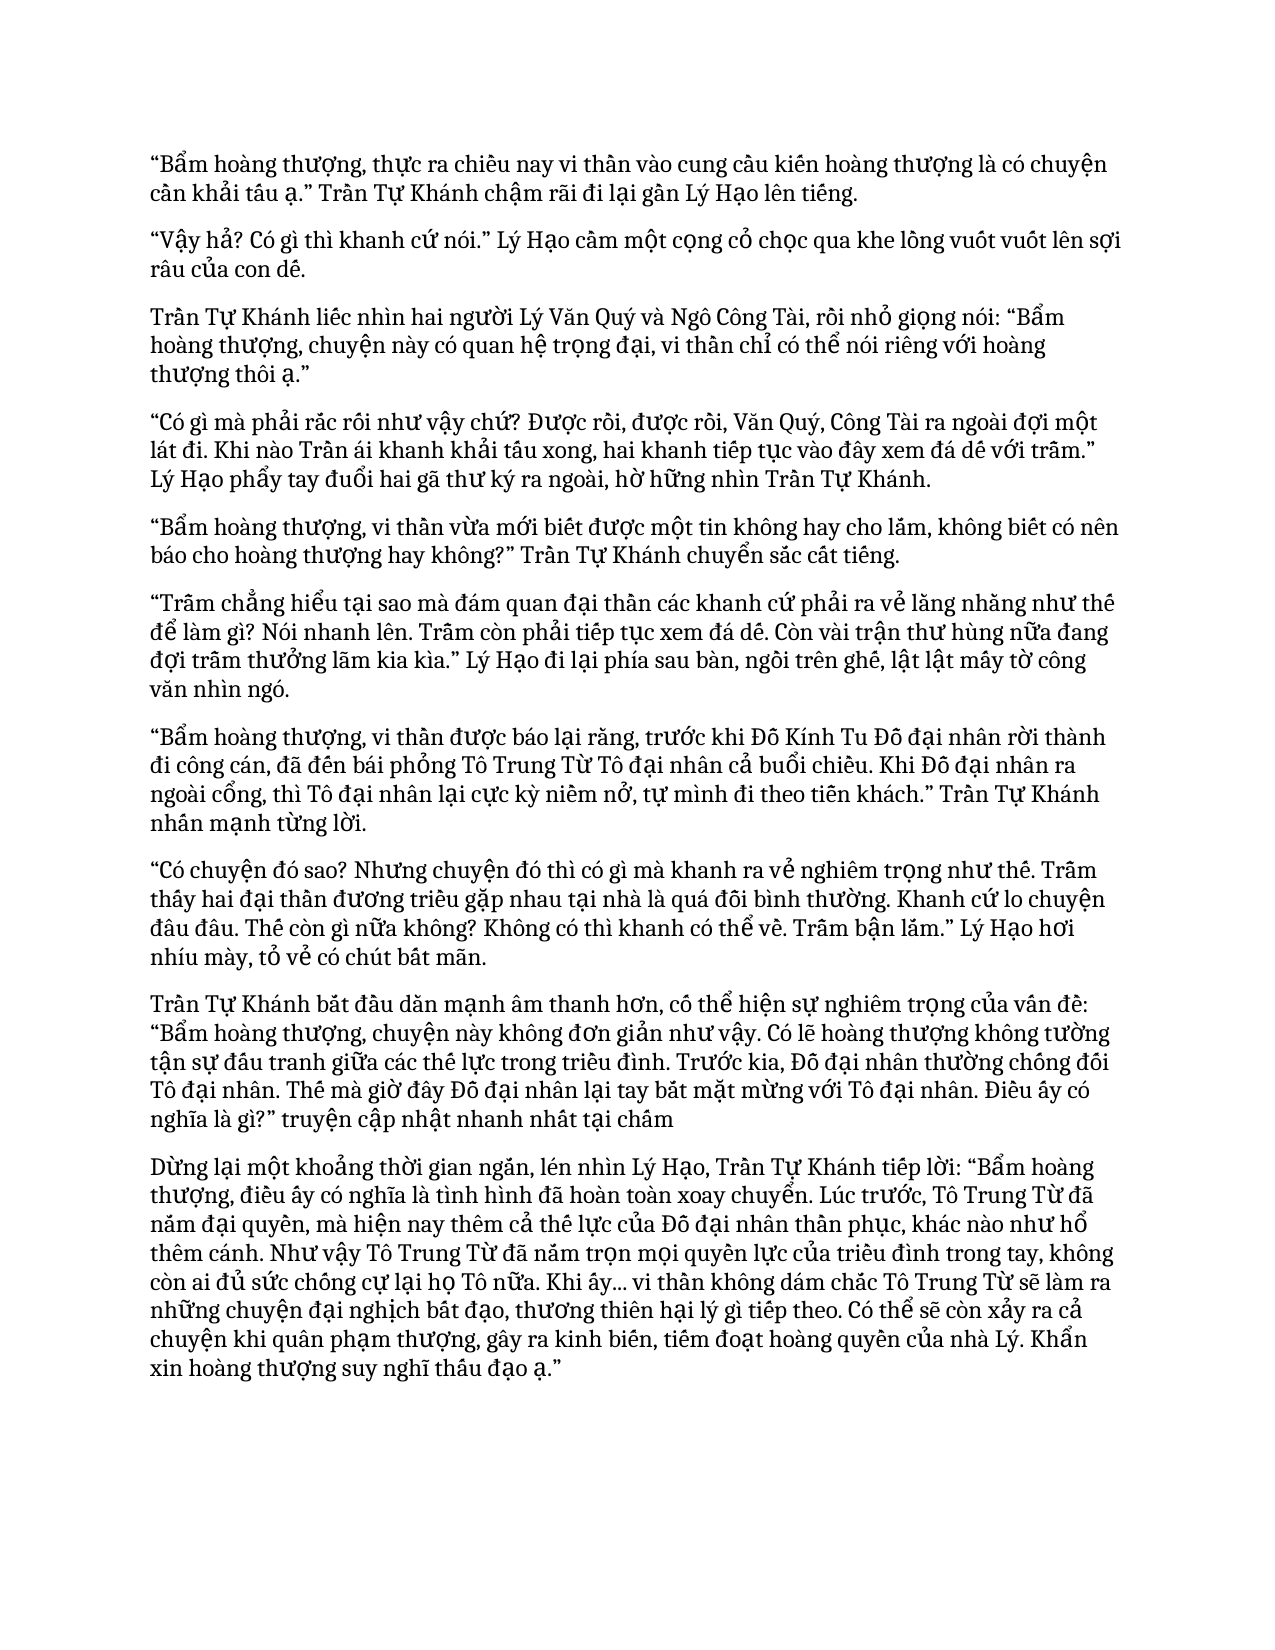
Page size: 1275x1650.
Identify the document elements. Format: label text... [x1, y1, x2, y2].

text “Có chuyện đó sao? Nhưng chuyện đó thì có gì mà khanh ra vẻ nghiêm trọng như thế. Trẫm thấy hai đại thần đương triều gặp nhau tại nhà là quá đỗi bình thường. Khanh cứ lo chuyện đâu đâu. Thế còn gì nữa không? Không có thì khanh có thể về. Trẫm bận lắm.” Lý Hạo hơi nhíu mày, tỏ vẻ có chút bất mãn. [150, 856, 1125, 971]
text “Bẩm hoàng thượng, thực ra chiều nay vi thần vào cung cầu kiến hoàng thượng là có chuyện cần khải tấu ạ.” Trần Tự Khánh chậm rãi đi lại gần Lý Hạo lên tiếng. [150, 150, 1125, 207]
text “Trẫm chẳng hiểu tại sao mà đám quan đại thần các khanh cứ phải ra vẻ lằng nhằng như thế để làm gì? Nói nhanh lên. Trẫm còn phải tiếp tục xem đá dế. Còn vài trận thư hùng nữa đang đợi trẫm thưởng lãm kia kìa.” Lý Hạo đi lại phía sau bàn, ngồi trên ghế, lật lật mấy tờ công văn nhìn ngó. [150, 589, 1125, 704]
text Trần Tự Khánh liếc nhìn hai người Lý Văn Quý và Ngô Công Tài, rồi nhỏ giọng nói: “Bẩm hoàng thượng, chuyện này có quan hệ trọng đại, vi thần chỉ có thể nói riêng với hoàng thượng thôi ạ.” [150, 302, 1125, 389]
text “Vậy hả? Có gì thì khanh cứ nói.” Lý Hạo cầm một cọng cỏ chọc qua khe lồng vuốt vuốt lên sợi râu của con dế. [150, 226, 1125, 284]
text “Bẩm hoàng thượng, vi thần vừa mới biết được một tin không hay cho lắm, không biết có nên báo cho hoàng thượng hay không?” Trần Tự Khánh chuyển sắc cất tiếng. [150, 512, 1125, 570]
text Dừng lại một khoảng thời gian ngắn, lén nhìn Lý Hạo, Trần Tự Khánh tiếp lời: “Bẩm hoàng thượng, điều ấy có nghĩa là tình hình đã hoàn toàn xoay chuyển. Lúc trước, Tô Trung Từ đã nắm đại quyền, mà hiện nay thêm cả thế lực của Đỗ đại nhân thần phục, khác nào như hổ thêm cánh. Như vậy Tô Trung Từ đã nắm trọn mọi quyền lực của triều đình trong tay, không còn ai đủ sức chống cự lại họ Tô nữa. Khi ấy... vi thần không dám chắc Tô Trung Từ sẽ làm ra những chuyện đại nghịch bất đạo, thương thiên hại lý gì tiếp theo. Có thể sẽ còn xảy ra cả chuyện khi quân phạm thượng, gây ra kinh biến, tiếm đoạt hoàng quyền của nhà Lý. Khẩn xin hoàng thượng suy nghĩ thấu đạo ạ.” [150, 1152, 1125, 1440]
text “Có gì mà phải rắc rối như vậy chứ? Được rồi, được rồi, Văn Quý, Công Tài ra ngoài đợi một lát đi. Khi nào Trần ái khanh khải tấu xong, hai khanh tiếp tục vào đây xem đá dế với trẫm.” Lý Hạo phẩy tay đuổi hai gã thư ký ra ngoài, hờ hững nhìn Trần Tự Khánh. [150, 407, 1125, 494]
text Trần Tự Khánh bắt đầu dằn mạnh âm thanh hơn, cố thể hiện sự nghiêm trọng của vấn đề: “Bẩm hoàng thượng, chuyện này không đơn giản như vậy. Có lẽ hoàng thượng không tường tận sự đấu tranh giữa các thế lực trong triều đình. Trước kia, Đỗ đại nhân thường chống đối Tô đại nhân. Thế mà giờ đây Đỗ đại nhân lại tay bắt mặt mừng với Tô đại nhân. Điều ấy có nghĩa là gì?” truyện cập nhật nhanh nhất tại chấm [150, 990, 1125, 1134]
text “Bẩm hoàng thượng, vi thần được báo lại rằng, trước khi Đỗ Kính Tu Đỗ đại nhân rời thành đi công cán, đã đến bái phỏng Tô Trung Từ Tô đại nhân cả buổi chiều. Khi Đỗ đại nhân ra ngoài cổng, thì Tô đại nhân lại cực kỳ niềm nở, tự mình đi theo tiễn khách.” Trần Tự Khánh nhấn mạnh từng lời. [150, 722, 1125, 837]
